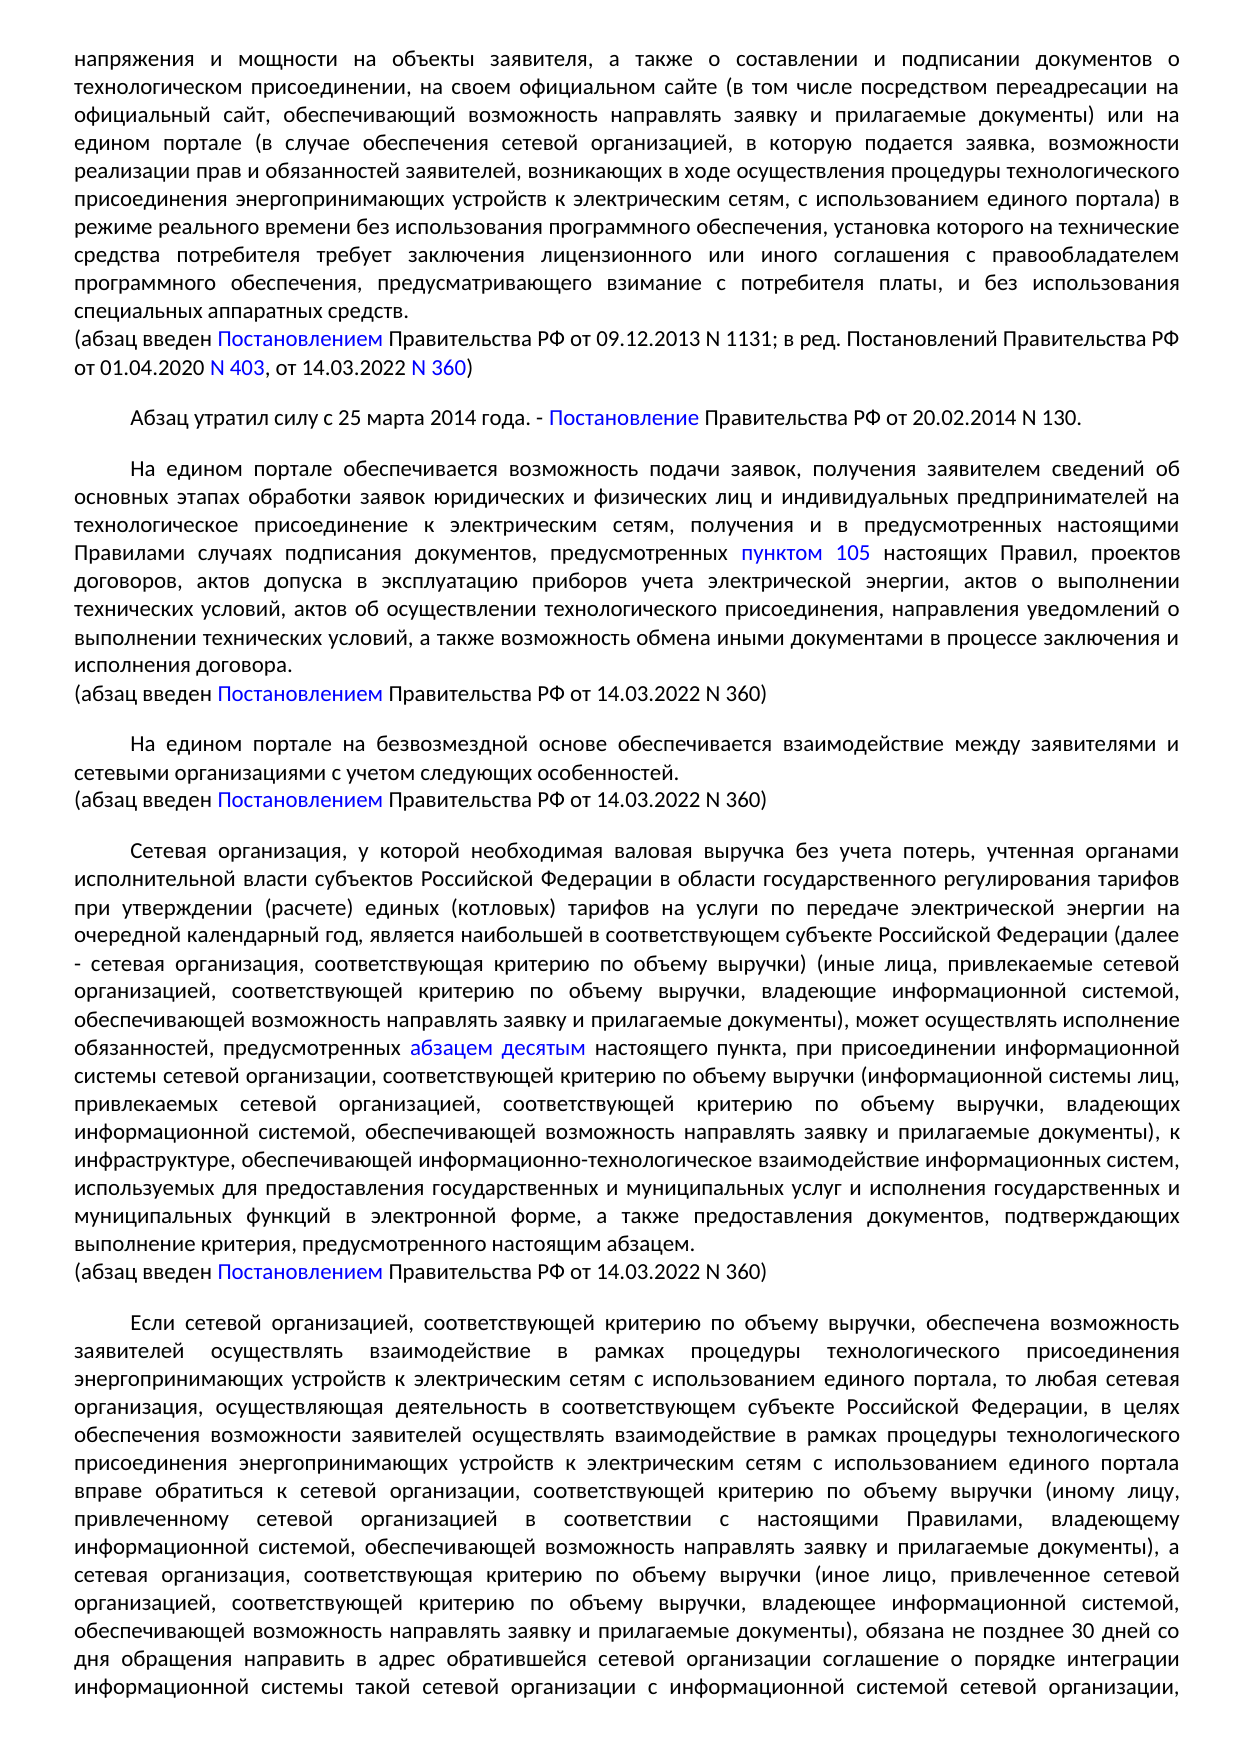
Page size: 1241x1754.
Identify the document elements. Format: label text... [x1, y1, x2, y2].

text На едином портале обеспечивается возможность подачи заявок, получения заявителем сведений об основных этапах обработки заявок юридических и физических лиц и индивидуальных предпринимателей на технологическое присоединение к электрическим сетям, получения и в предусмотренных настоящими Правилами случаях подписания документов, предусмотренных пунктом 105 настоящих Правил, проектов договоров, актов допуска в эксплуатацию приборов учета электрической энергии, актов о выполнении технических условий, актов об осуществлении технологического присоединения, направления уведомлений о выполнении технических условий, а также возможность обмена иными документами в процессе заключения и исполнения договора. [74, 454, 1181, 679]
text (абзац введен Постановлением Правительства РФ от 14.03.2022 N 360) [74, 1257, 1181, 1285]
text На едином портале на безвозмездной основе обеспечивается взаимодействие между заявителями и сетевыми организациями с учетом следующих особенностей. [74, 729, 1181, 786]
text (абзац введен Постановлением Правительства РФ от 14.03.2022 N 360) [74, 679, 1181, 707]
text (абзац введен Постановлением Правительства РФ от 09.12.2013 N 1131; в ред. Постановлений Правительства РФ от 01.04.2020 N 403, от 14.03.2022 N 360) [74, 324, 1181, 381]
text (абзац введен Постановлением Правительства РФ от 14.03.2022 N 360) [74, 786, 1181, 814]
text Сетевая организация, у которой необходимая валовая выручка без учета потерь, учтенная органами исполнительной власти субъектов Российской Федерации в области государственного регулирования тарифов при утверждении (расчете) единых (котловых) тарифов на услуги по передаче электрической энергии на очередной календарный год, является наибольшей в соответствующем субъекте Российской Федерации (далее - сетевая организация, соответствующая критерию по объему выручки) (иные лица, привлекаемые сетевой организацией, соответствующей критерию по объему выручки, владеющие информационной системой, обеспечивающей возможность направлять заявку и прилагаемые документы), может осуществлять исполнение обязанностей, предусмотренных абзацем десятым настоящего пункта, при присоединении информационной системы сетевой организации, соответствующей критерию по объему выручки (информационной системы лиц, привлекаемых сетевой организацией, соответствующей критерию по объему выручки, владеющих информационной системой, обеспечивающей возможность направлять заявку и прилагаемые документы), к инфраструктуре, обеспечивающей информационно-технологическое взаимодействие информационных систем, используемых для предоставления государственных и муниципальных услуг и исполнения государственных и муниципальных функций в электронной форме, а также предоставления документов, подтверждающих выполнение критерия, предусмотренного настоящим абзацем. [74, 837, 1181, 1257]
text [74, 1308, 1181, 1700]
text Абзац утратил силу с 25 марта 2014 года. - Постановление Правительства РФ от 20.02.2014 N 130. [74, 403, 1181, 432]
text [74, 44, 1181, 324]
